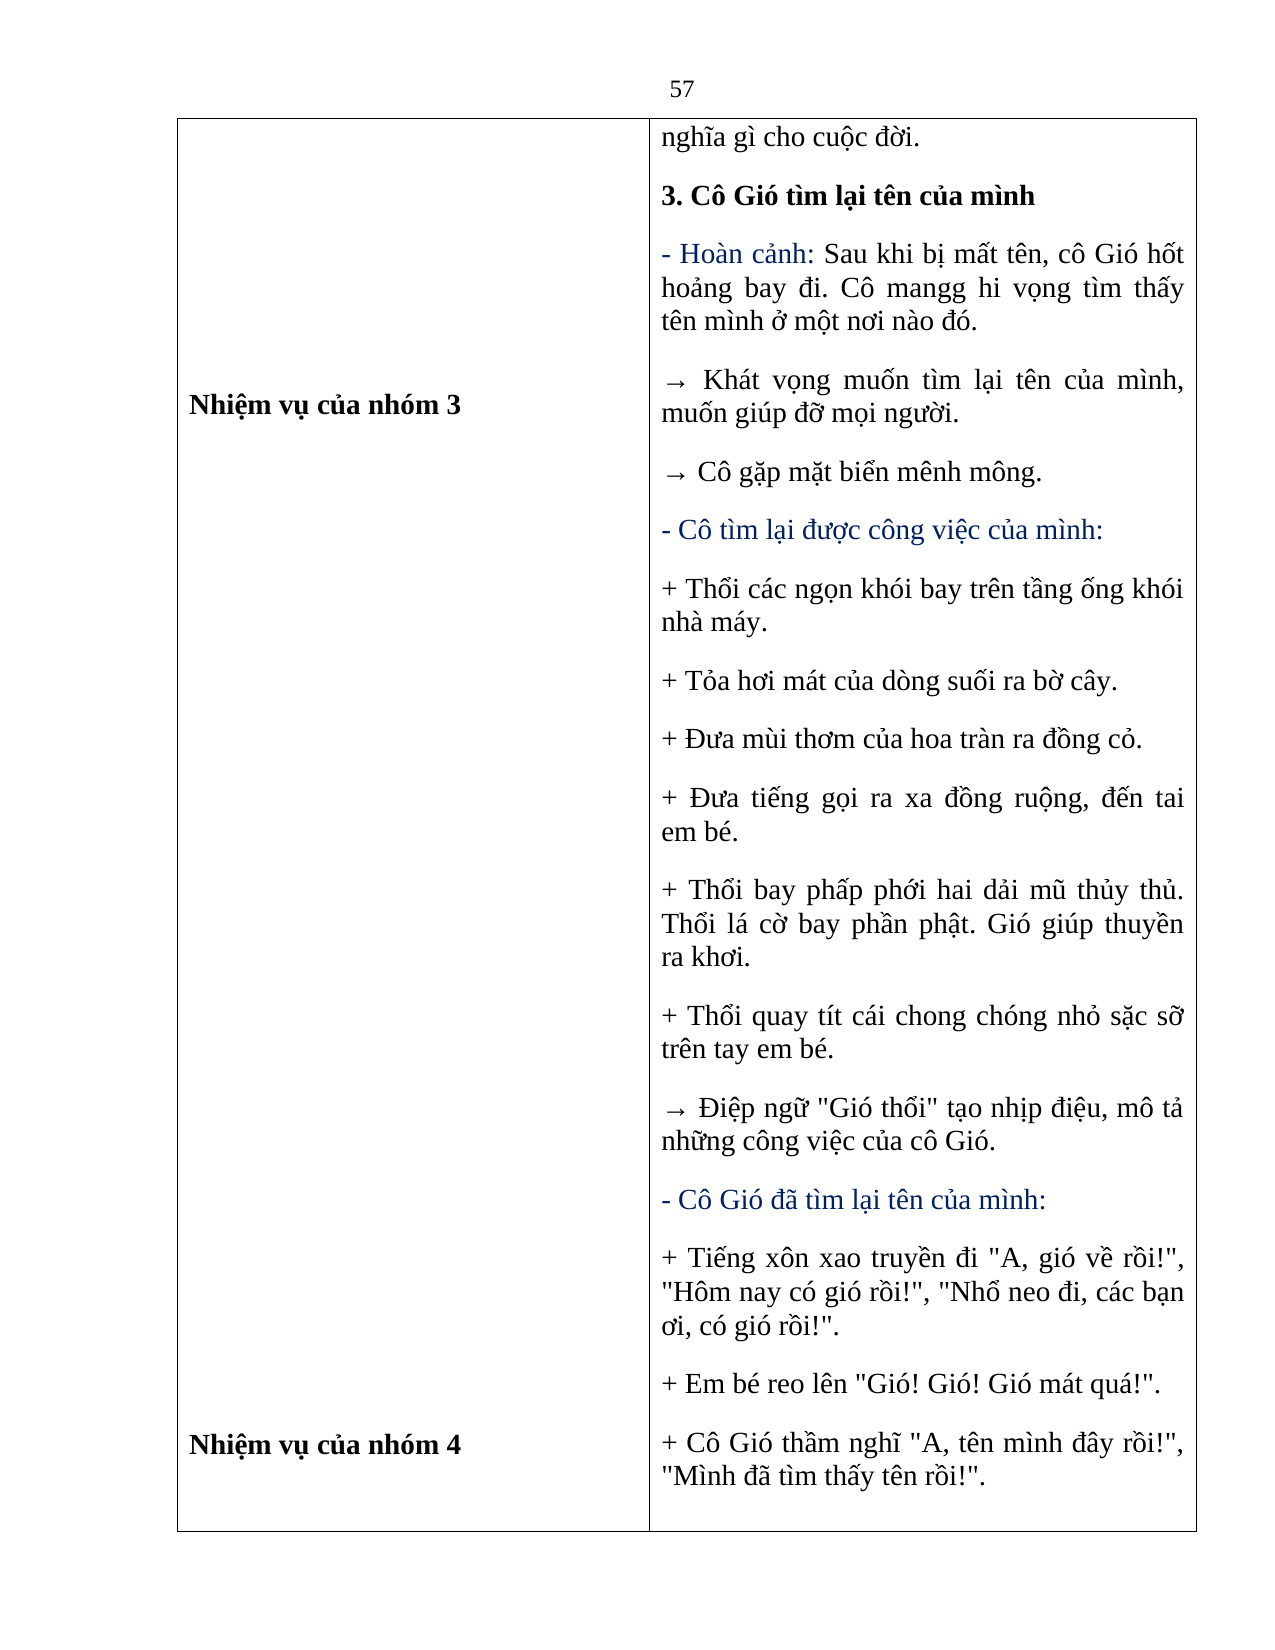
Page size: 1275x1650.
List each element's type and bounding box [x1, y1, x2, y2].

table_cell [650, 119, 1196, 1531]
table_cell [178, 119, 649, 1531]
